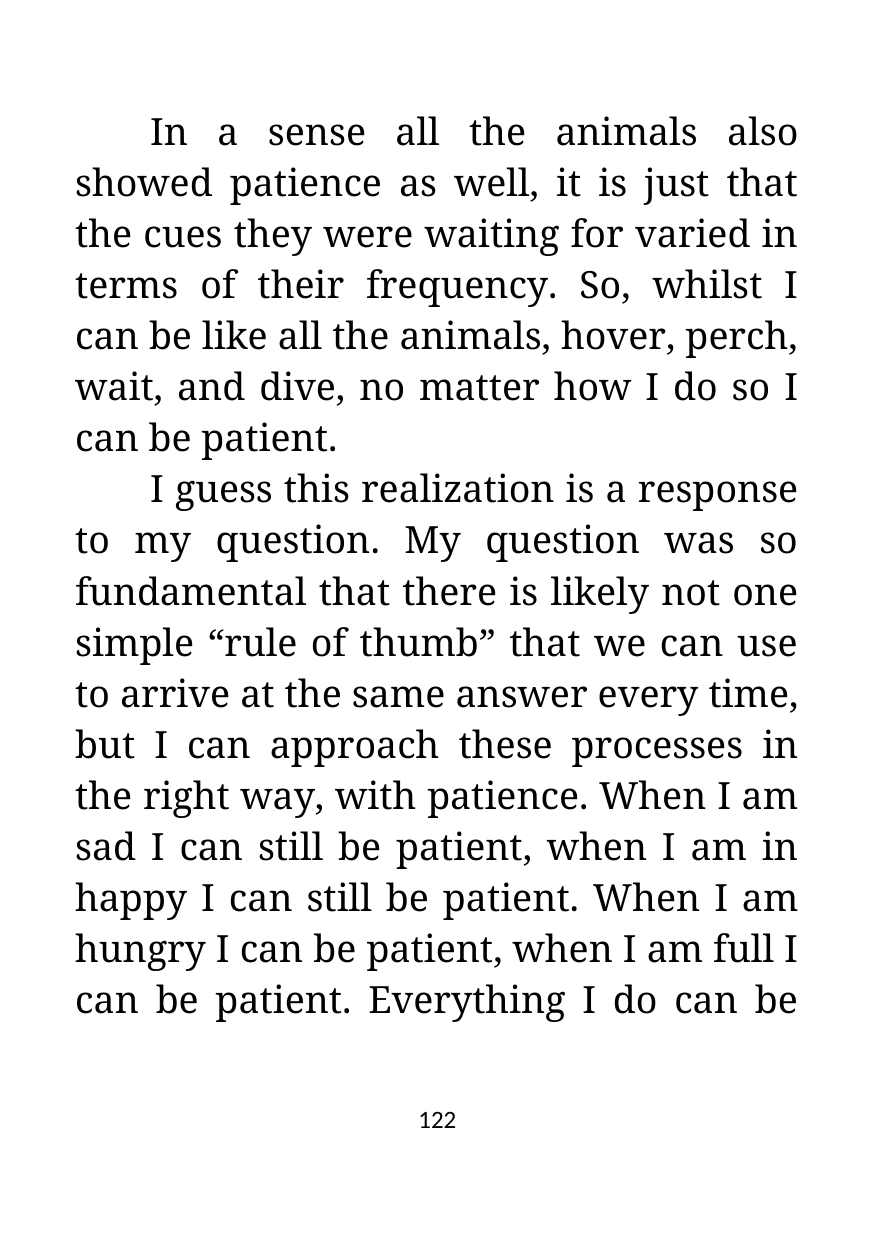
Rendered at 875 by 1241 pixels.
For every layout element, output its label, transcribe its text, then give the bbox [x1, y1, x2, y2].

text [75, 463, 799, 1024]
text In a sense all the animals also showed patience as well, it is just that the cues they were waiting for varied in terms of their frequency. So, whilst I can be like all the animals, hover, perch, wait, and dive, no matter how I do so I can be patient. [75, 106, 799, 463]
